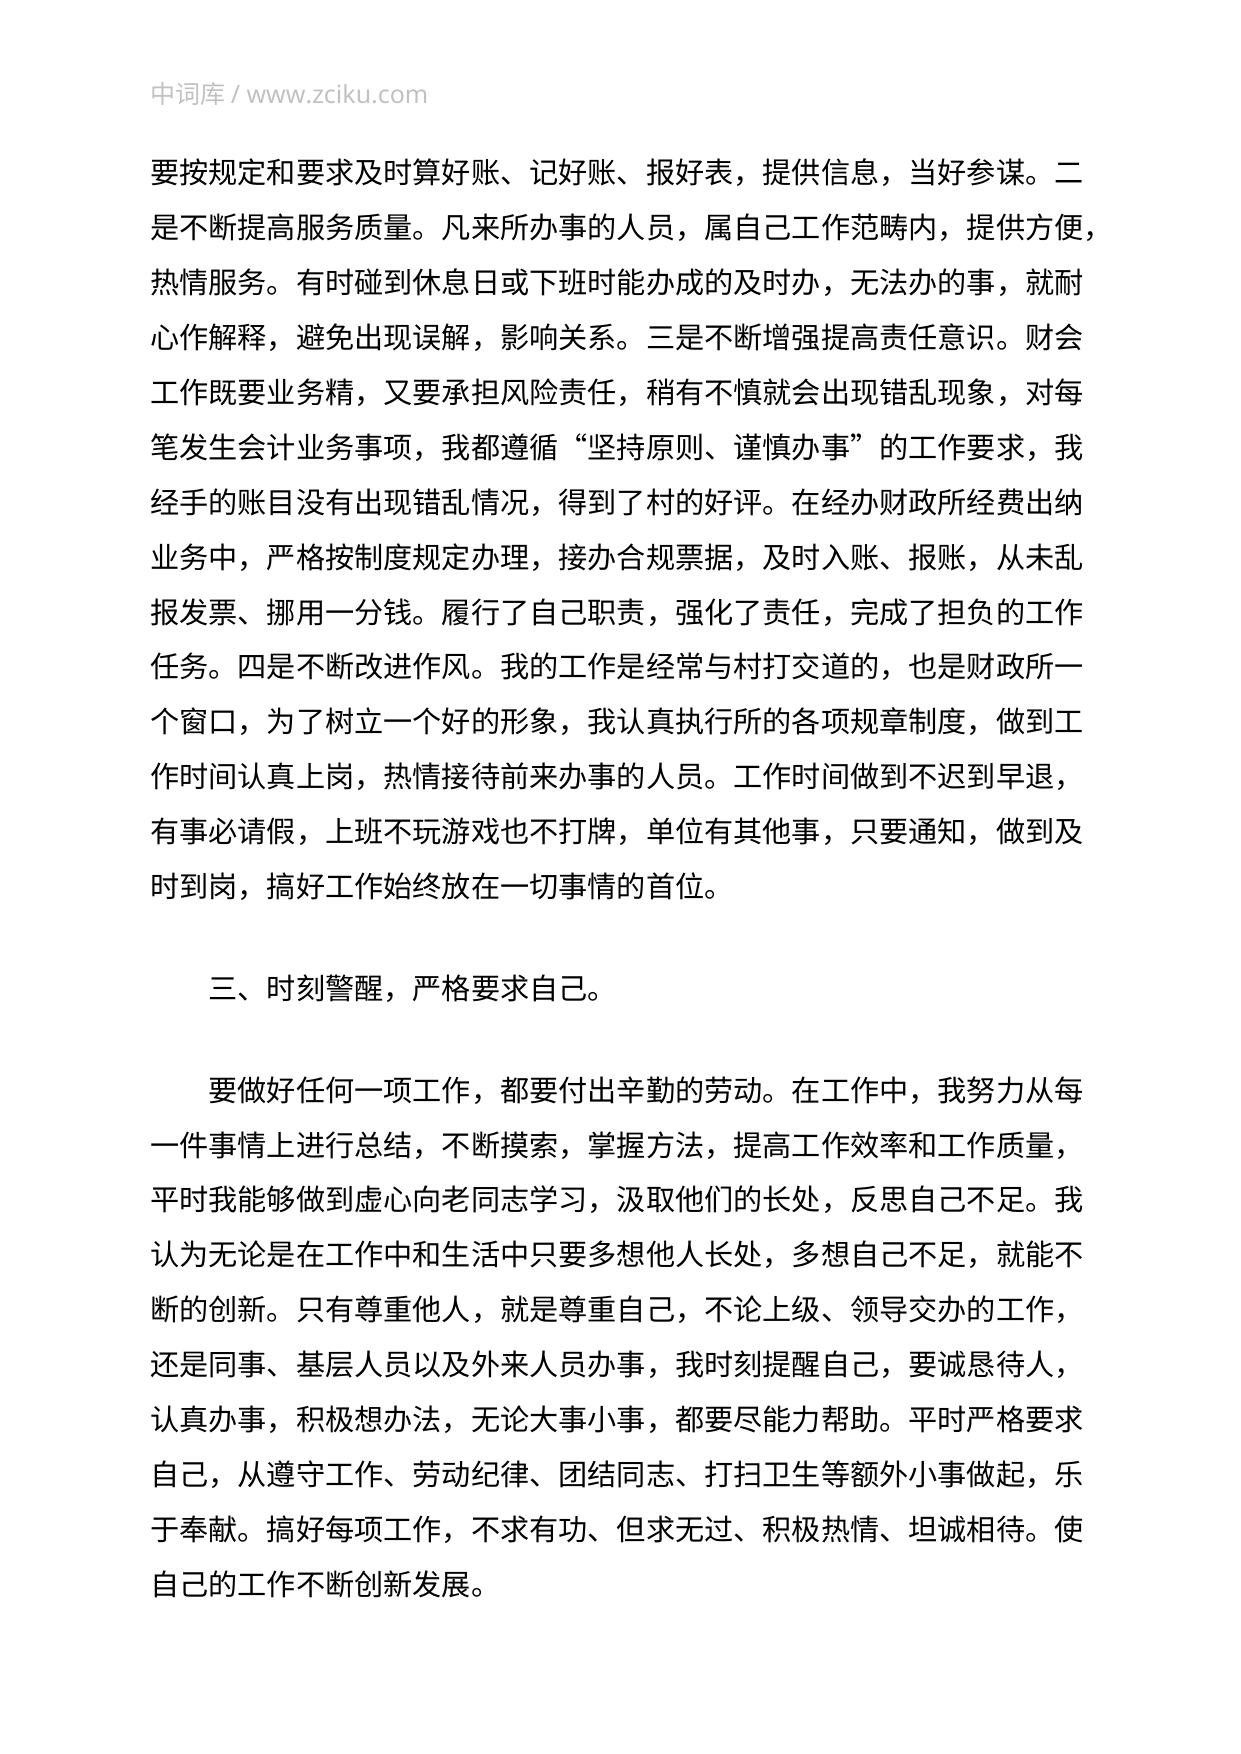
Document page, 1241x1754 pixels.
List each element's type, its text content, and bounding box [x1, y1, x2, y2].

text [150, 150, 1090, 906]
text 三、时刻警醒，严格要求自己。 [150, 965, 1090, 1008]
text 要做好任何一项工作，都要付出辛勤的劳动。在工作中，我努力从每一件事情上进行总结，不断摸索，掌握方法，提高工作效率和工作质量，平时我能够做到虚心向老同志学习，汲取他们的长处，反思自己不足。我认为无论是在工作中和生活中只要多想他人长处，多想自己不足，就能不断的创新。只有尊重他人，就是尊重自己，不论上级、领导交办的工作，还是同事、基层人员以及外来人员办事，我时刻提醒自己，要诚恳待人，认真办事，积极想办法，无论大事小事，都要尽能力帮助。平时严格要求自己，从遵守工作、劳动纪律、团结同志、打扫卫生等额外小事做起，乐于奉献。搞好每项工作，不求有功、但求无过、积极热情、坦诚相待。使自己的工作不断创新发展。 [150, 1067, 1090, 1603]
